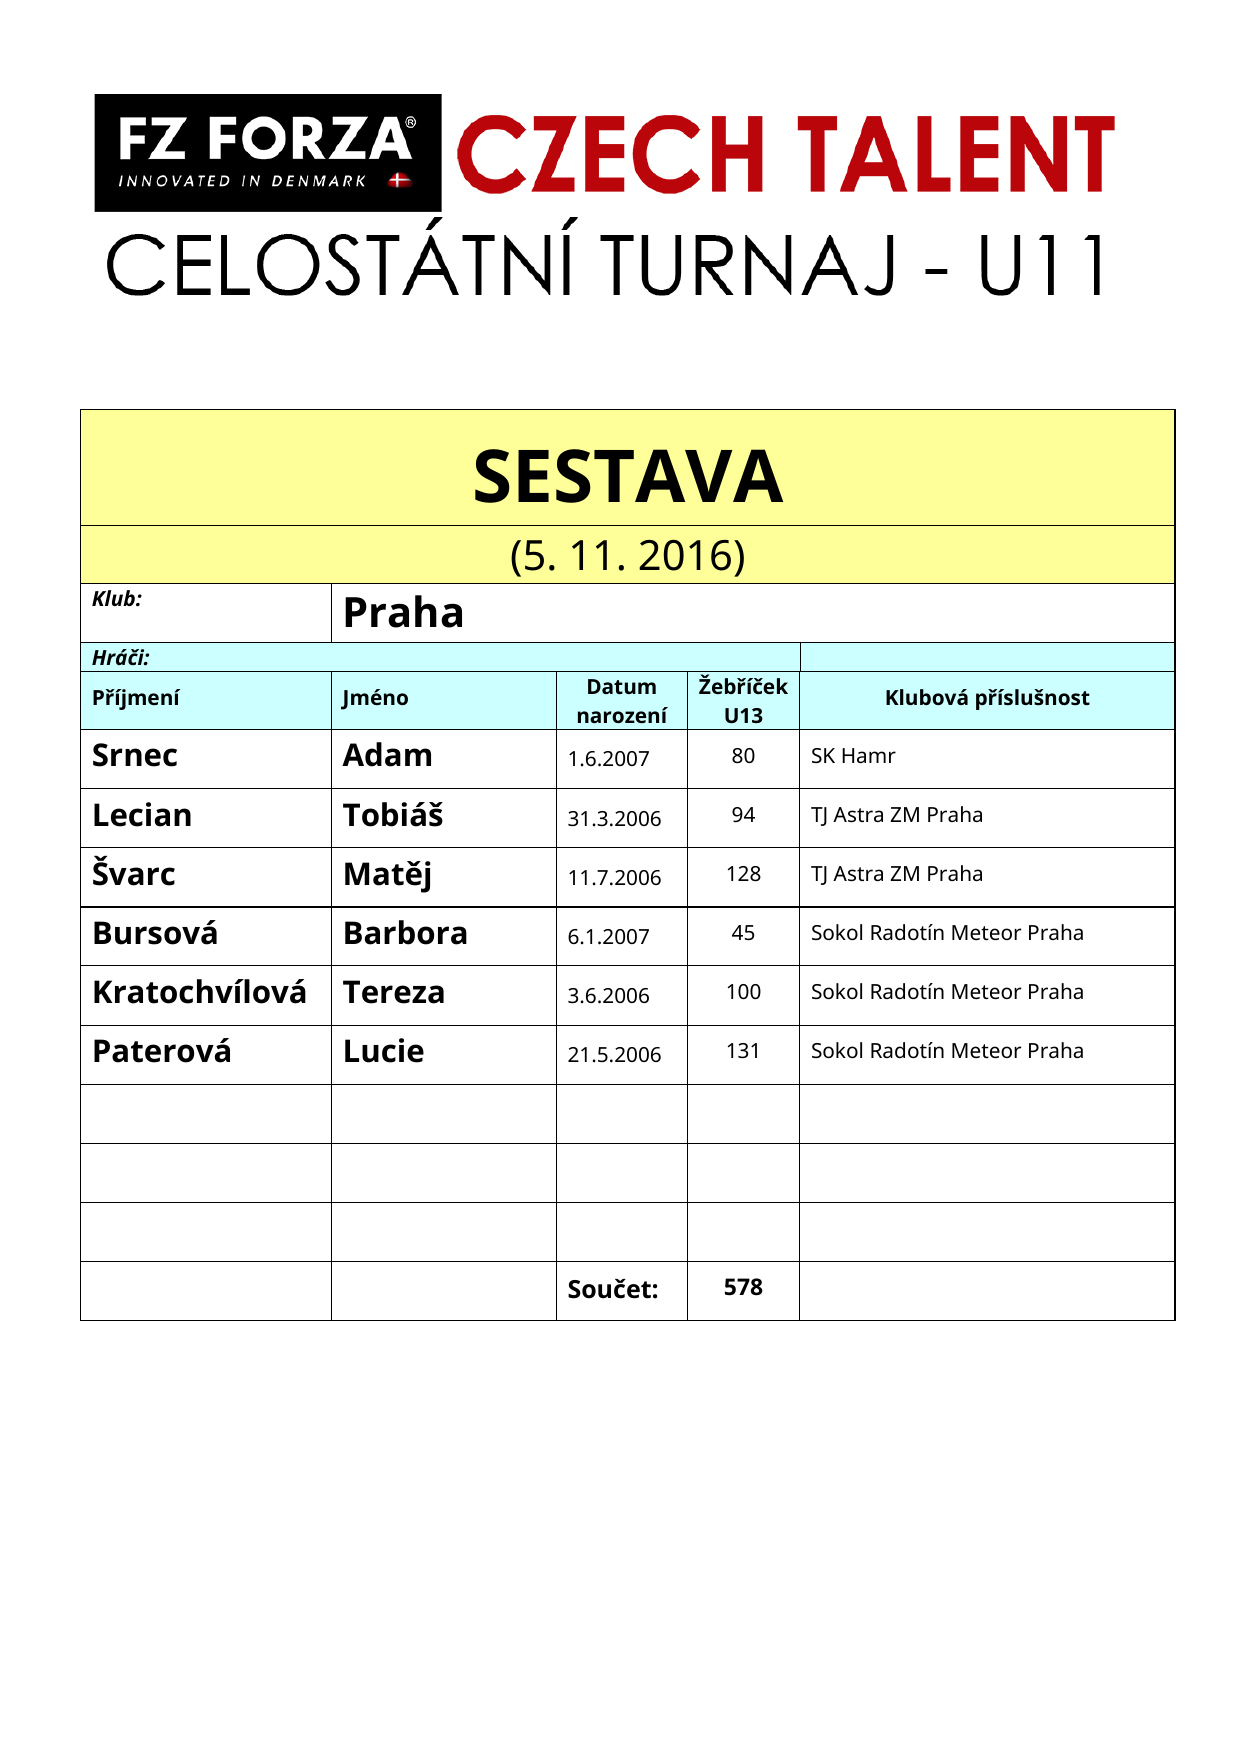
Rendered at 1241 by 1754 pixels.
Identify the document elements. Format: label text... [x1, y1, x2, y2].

table_cell [557, 1085, 687, 1143]
table_cell [688, 1144, 799, 1202]
table_cell [688, 1085, 799, 1143]
table_cell 3.6.2006 [557, 966, 687, 1024]
table_cell 45 [688, 908, 799, 965]
table_cell 100 [688, 966, 799, 1024]
table_cell 31.3.2006 [557, 789, 687, 847]
table_cell Lecian [81, 789, 331, 847]
table_cell [800, 1085, 1174, 1143]
table_cell Adam [332, 730, 556, 788]
table_cell 128 [688, 848, 799, 906]
table_cell 21.5.2006 [557, 1026, 687, 1083]
table_cell Tobiáš [332, 789, 556, 847]
table_cell TJ Astra ZM Praha [800, 789, 1174, 847]
table_cell 94 [688, 789, 799, 847]
table_cell Srnec [81, 730, 331, 788]
picture [94, 94, 1146, 324]
table_cell Příjmení [81, 672, 331, 729]
table_cell [81, 1203, 331, 1261]
table_cell Datum narození [557, 672, 687, 729]
table_cell Klubová příslušnost [800, 672, 1174, 729]
table_cell Hráči: [81, 643, 800, 671]
table_cell 578 [688, 1262, 799, 1320]
table_cell [557, 1203, 687, 1261]
table_cell Jméno [332, 672, 556, 729]
table_cell Tereza [332, 966, 556, 1024]
table_cell Sokol Radotín Meteor Praha [800, 908, 1174, 965]
table_cell Kratochvílová [81, 966, 331, 1024]
table_cell 11.7.2006 [557, 848, 687, 906]
table_cell Praha [332, 584, 1174, 642]
table_cell (5. 11. 2016) [81, 526, 1174, 583]
table_cell [800, 1262, 1174, 1320]
table_cell 1.6.2007 [557, 730, 687, 788]
table_cell Lucie [332, 1026, 556, 1083]
table_cell [81, 1144, 331, 1202]
table_cell [332, 1203, 556, 1261]
table_cell [801, 643, 1174, 671]
table_cell Švarc [81, 848, 331, 906]
table_cell 80 [688, 730, 799, 788]
table_cell SK Hamr [800, 730, 1174, 788]
table_cell Paterová [81, 1026, 331, 1083]
table_cell Barbora [332, 908, 556, 965]
table_cell Klub: [81, 584, 331, 642]
table_cell [557, 1144, 687, 1202]
table_cell Bursová [81, 908, 331, 965]
table_cell 6.1.2007 [557, 908, 687, 965]
table_cell [81, 1085, 331, 1143]
table_cell Sokol Radotín Meteor Praha [800, 966, 1174, 1024]
table_cell Matěj [332, 848, 556, 906]
table_cell [332, 1262, 556, 1320]
table_cell Žebříček U13 [688, 672, 799, 729]
table_cell 131 [688, 1026, 799, 1083]
table_cell TJ Astra ZM Praha [800, 848, 1174, 906]
table_cell [332, 1144, 556, 1202]
table_cell [800, 1203, 1174, 1261]
table_cell [800, 1144, 1174, 1202]
table_cell [81, 1262, 331, 1320]
table_cell Sokol Radotín Meteor Praha [800, 1026, 1174, 1083]
table_cell [332, 1085, 556, 1143]
table_cell Součet: [557, 1262, 687, 1320]
table_cell [688, 1203, 799, 1261]
table_header SESTAVA [81, 410, 1174, 525]
